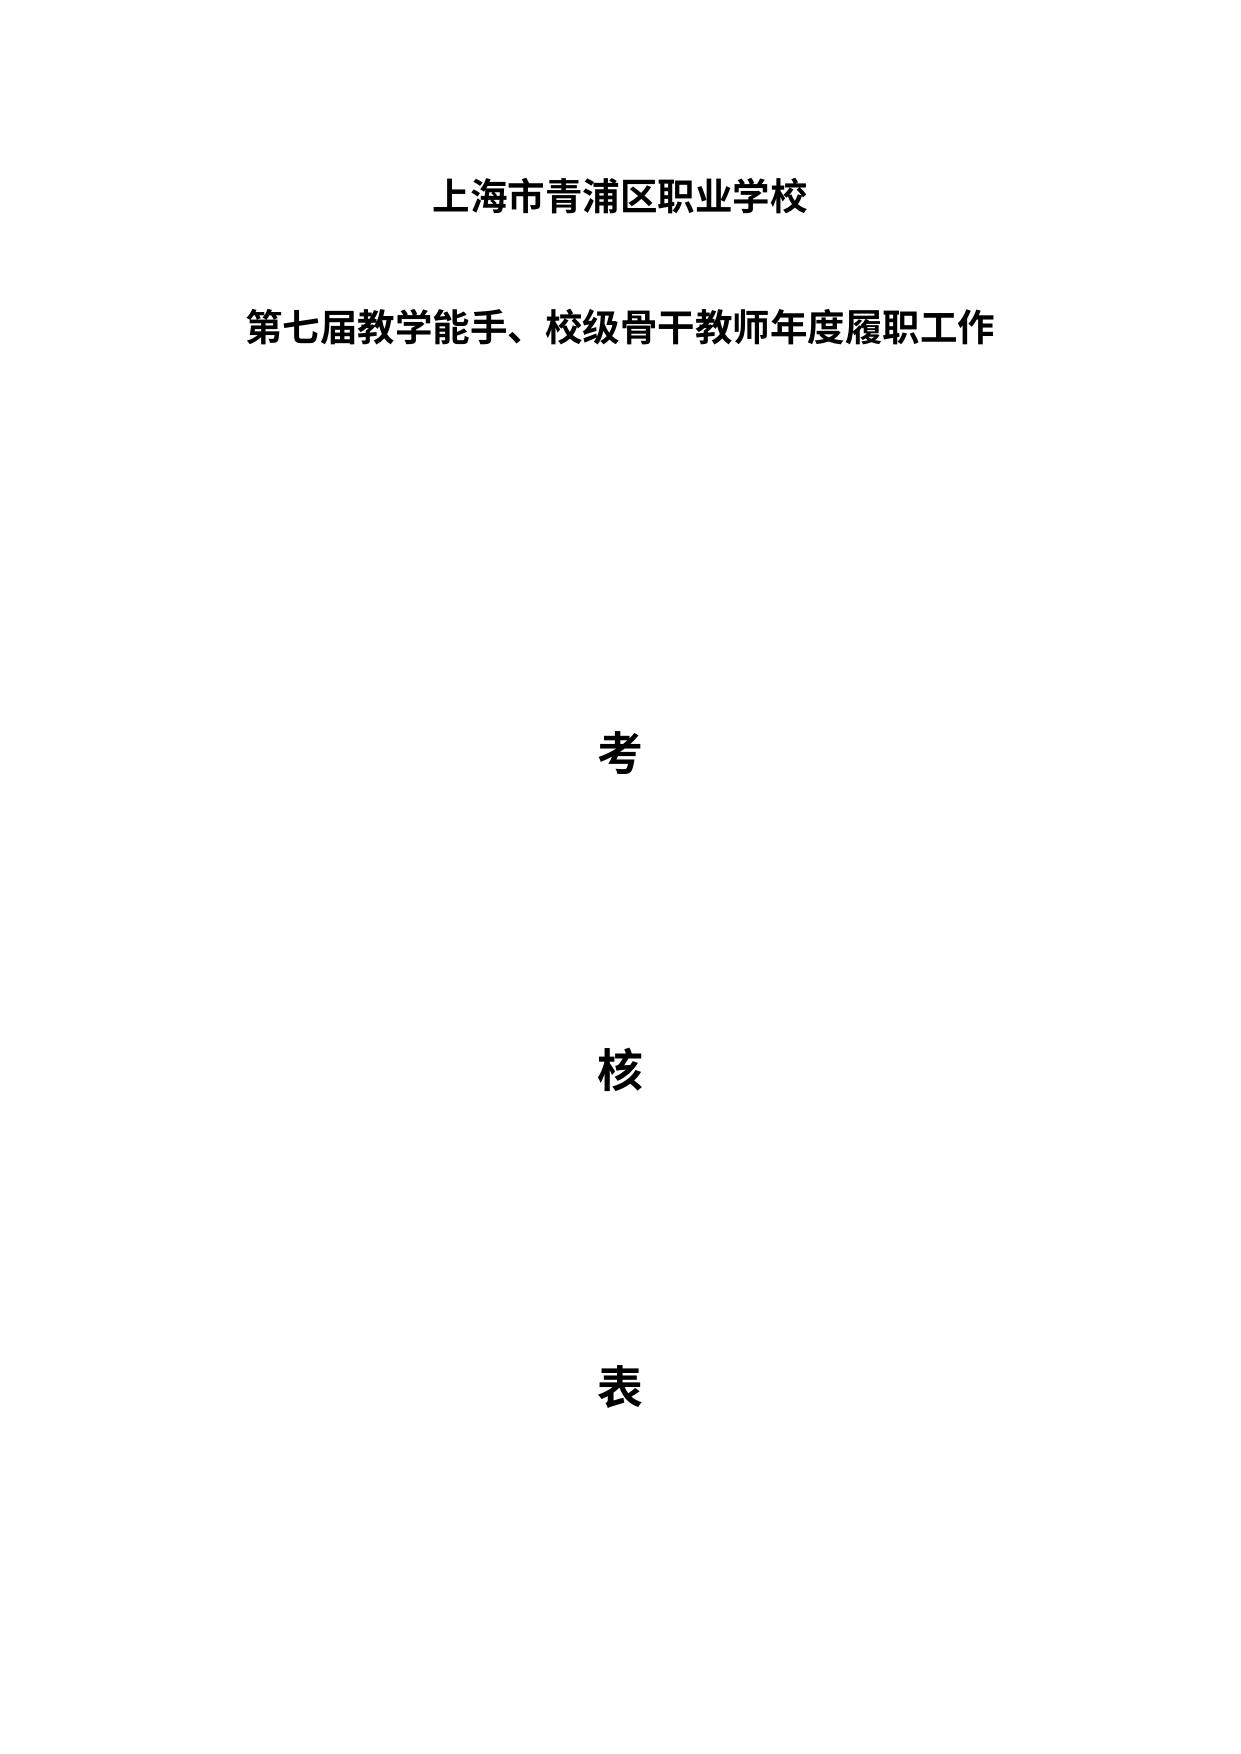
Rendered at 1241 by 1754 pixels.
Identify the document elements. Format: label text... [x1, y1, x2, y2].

text 核 [187, 1019, 1053, 1116]
text 考 [187, 702, 1053, 799]
text 表 [187, 1336, 1053, 1433]
text 上海市青浦区职业学校 [187, 162, 1053, 227]
text 第七届教学能手、校级骨干教师年度履职工作 [187, 292, 1053, 357]
